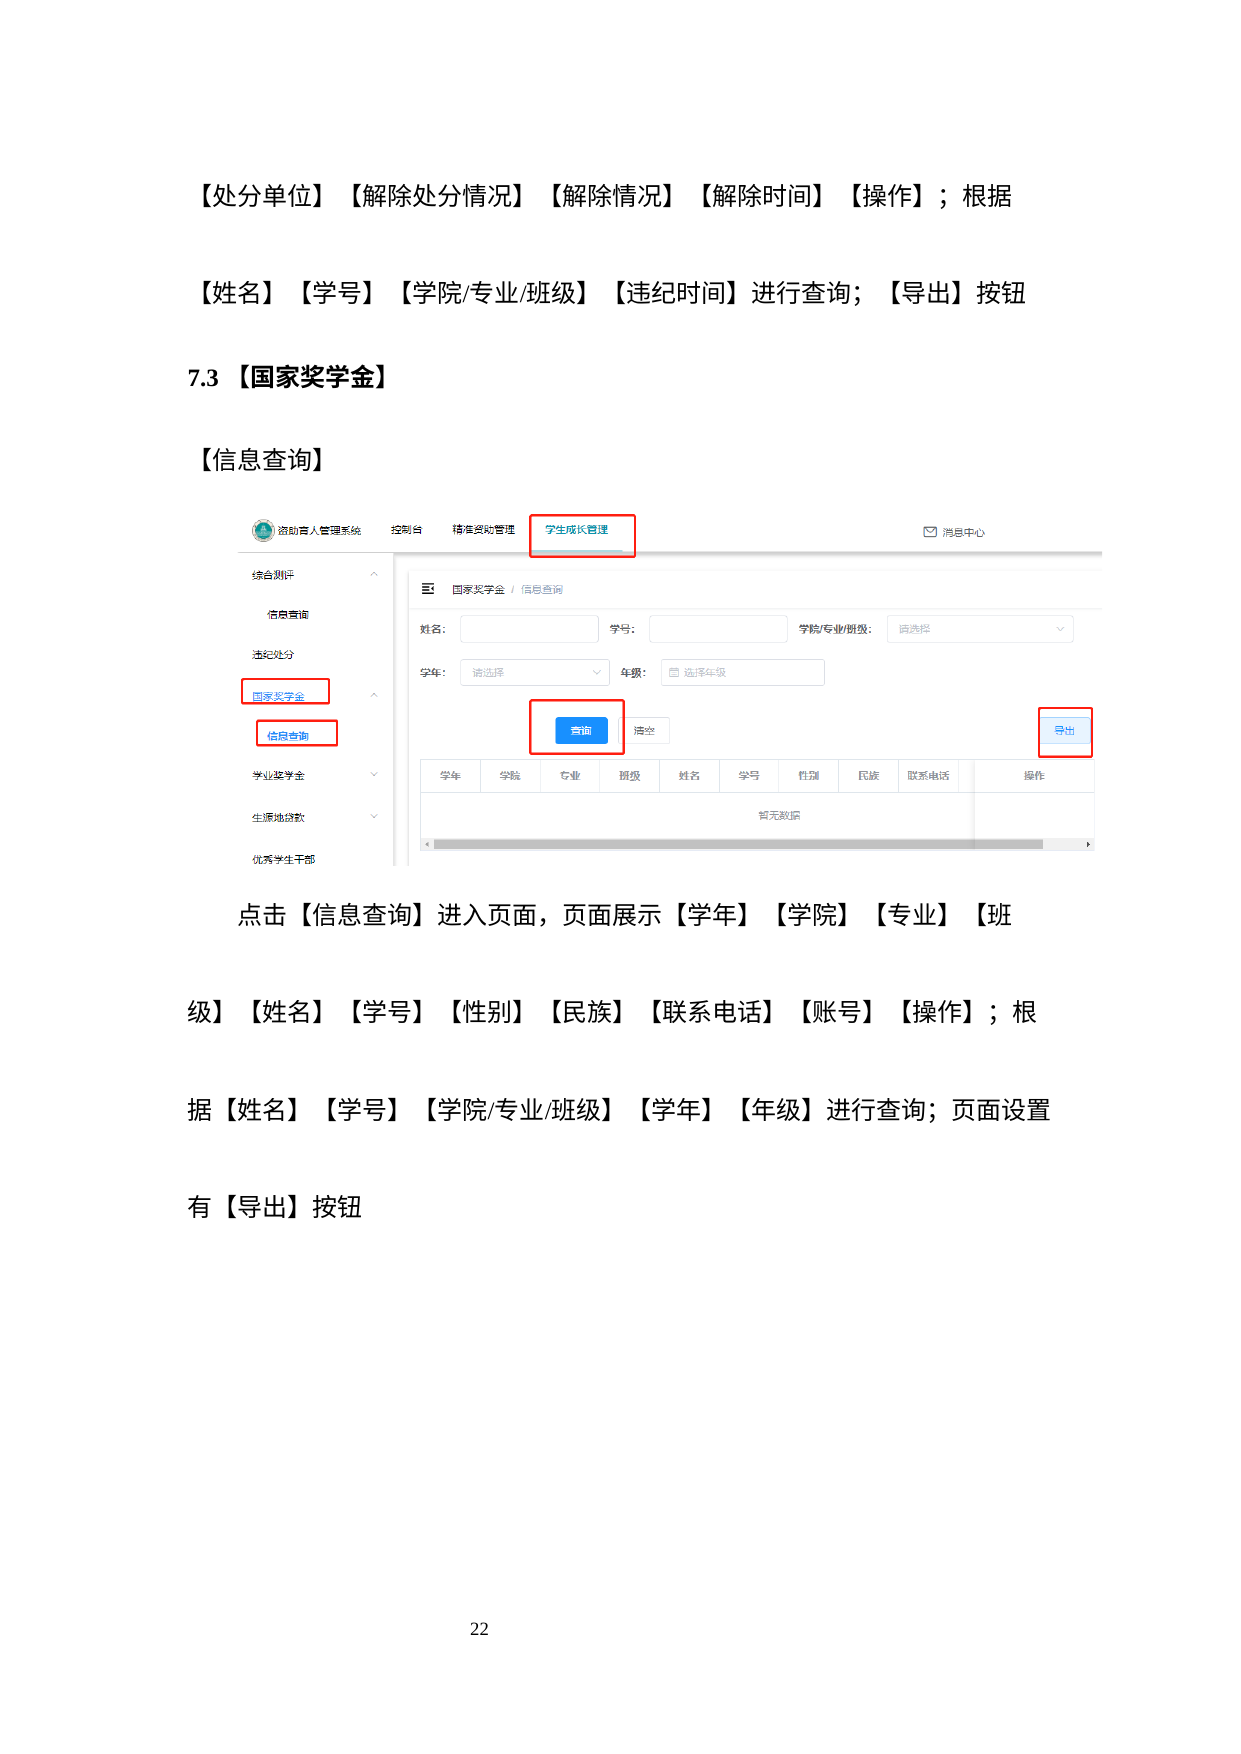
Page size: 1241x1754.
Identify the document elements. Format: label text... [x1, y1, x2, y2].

subtitle 【信息查询】 [187, 426, 1053, 491]
picture [237, 508, 1103, 866]
text 点击【信息查询】进入页面，页面展示【学年】【学院】【专业】【班级】【姓名】【学号】【性别】【民族】【联系电话】【账号】【操作】；根据【姓名】【学号】【学院/专业/班级】【学年】【年级】进行查询；页面设置有【导出】按钮 [187, 881, 1053, 1238]
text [187, 162, 1053, 324]
subtitle 7.3 【国家奖学金】 [187, 343, 1053, 408]
